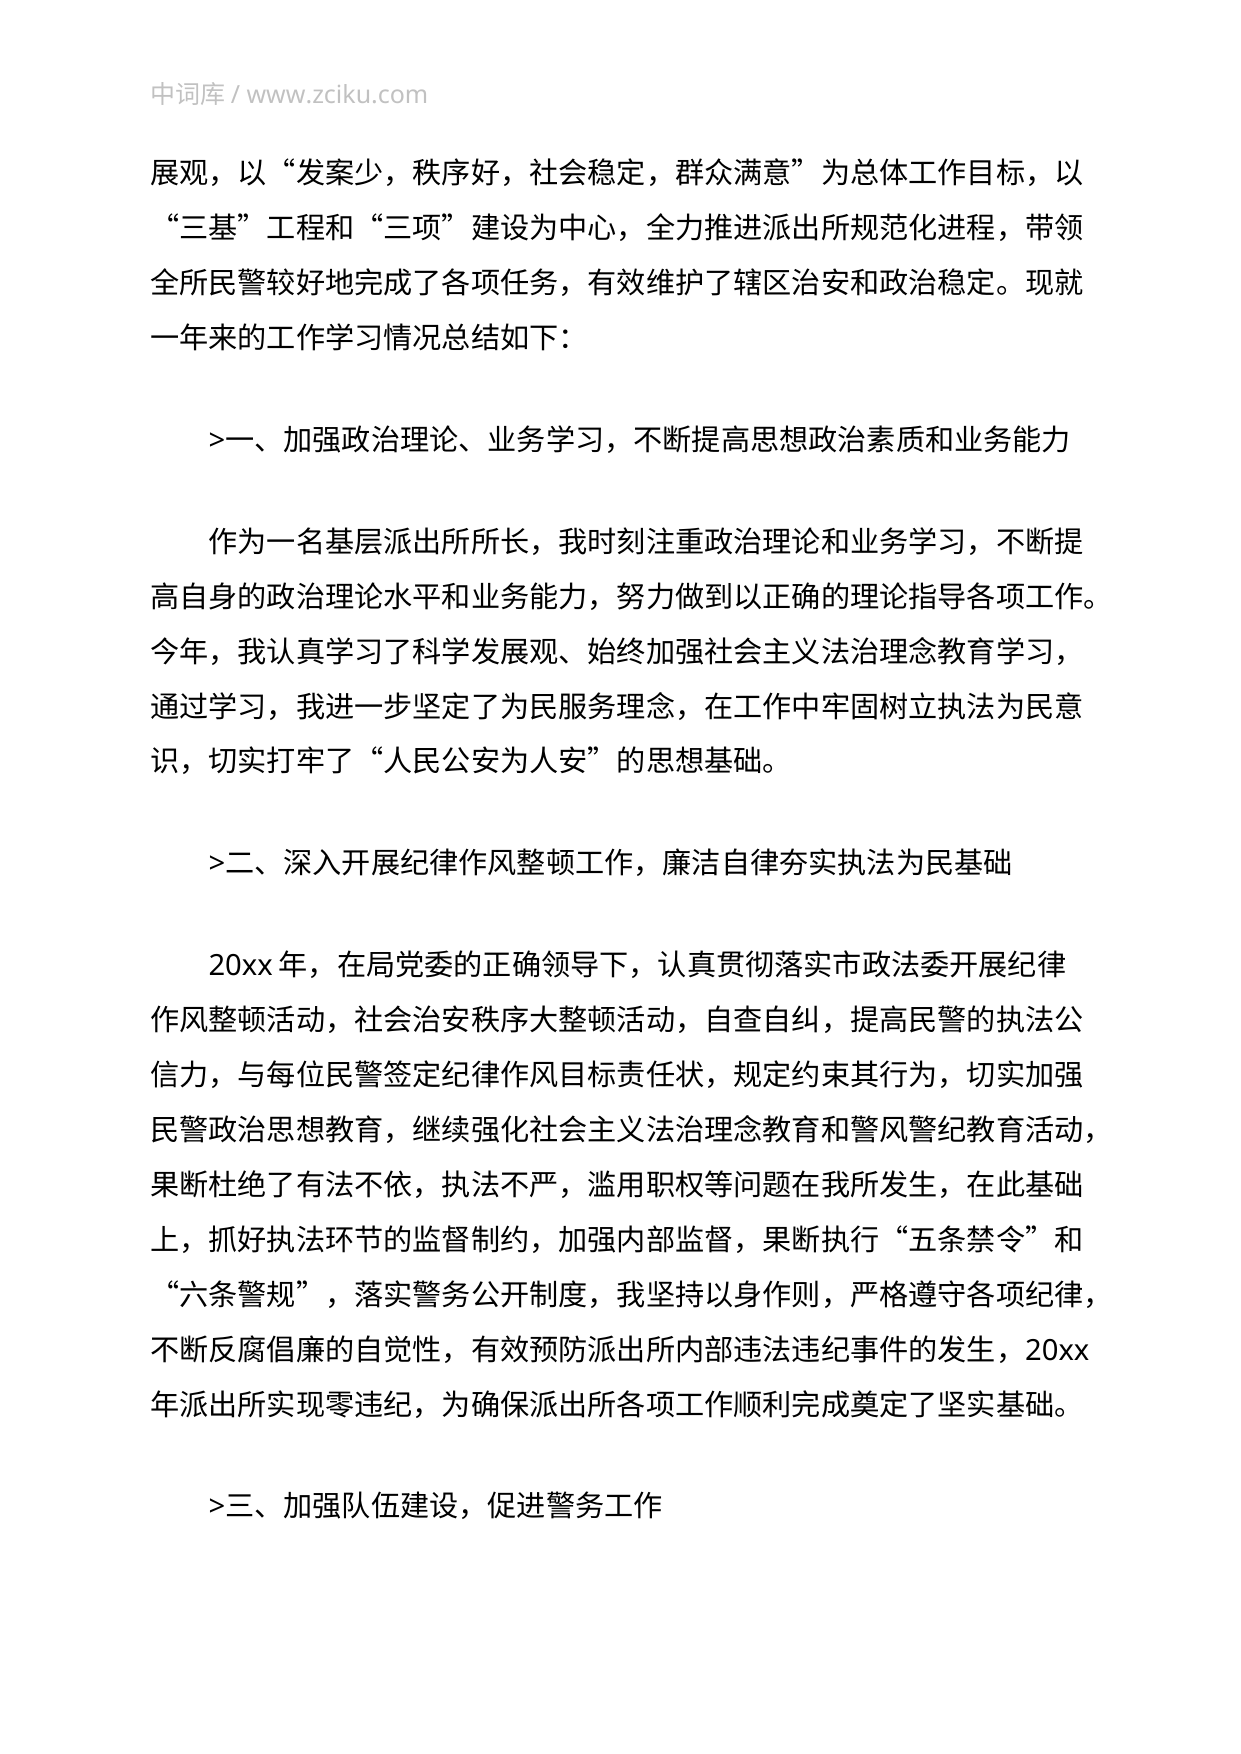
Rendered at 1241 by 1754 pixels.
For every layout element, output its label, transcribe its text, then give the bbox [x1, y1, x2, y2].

text >二、深入开展纪律作风整顿工作，廉洁自律夯实执法为民基础 [150, 840, 1090, 882]
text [150, 150, 1090, 357]
text 作为一名基层派出所所长，我时刻注重政治理论和业务学习，不断提高自身的政治理论水平和业务能力，努力做到以正确的理论指导各项工作。今年，我认真学习了科学发展观、始终加强社会主义法治理念教育学习，通过学习，我进一步坚定了为民服务理念，在工作中牢固树立执法为民意识，切实打牢了“人民公安为人安”的思想基础。 [150, 518, 1090, 780]
text >三、加强队伍建设，促进警务工作 [150, 1483, 1090, 1525]
text >一、加强政治理论、业务学习，不断提高思想政治素质和业务能力 [150, 416, 1090, 459]
text 20xx年，在局党委的正确领导下，认真贯彻落实市政法委开展纪律作风整顿活动，社会治安秩序大整顿活动，自查自纠，提高民警的执法公信力，与每位民警签定纪律作风目标责任状，规定约束其行为，切实加强民警政治思想教育，继续强化社会主义法治理念教育和警风警纪教育活动，果断杜绝了有法不依，执法不严，滥用职权等问题在我所发生，在此基础上，抓好执法环节的监督制约，加强内部监督，果断执行“五条禁令”和“六条警规”，落实警务公开制度，我坚持以身作则，严格遵守各项纪律，不断反腐倡廉的自觉性，有效预防派出所内部违法违纪事件的发生，20xx年派出所实现零违纪，为确保派出所各项工作顺利完成奠定了坚实基础。 [150, 942, 1090, 1423]
